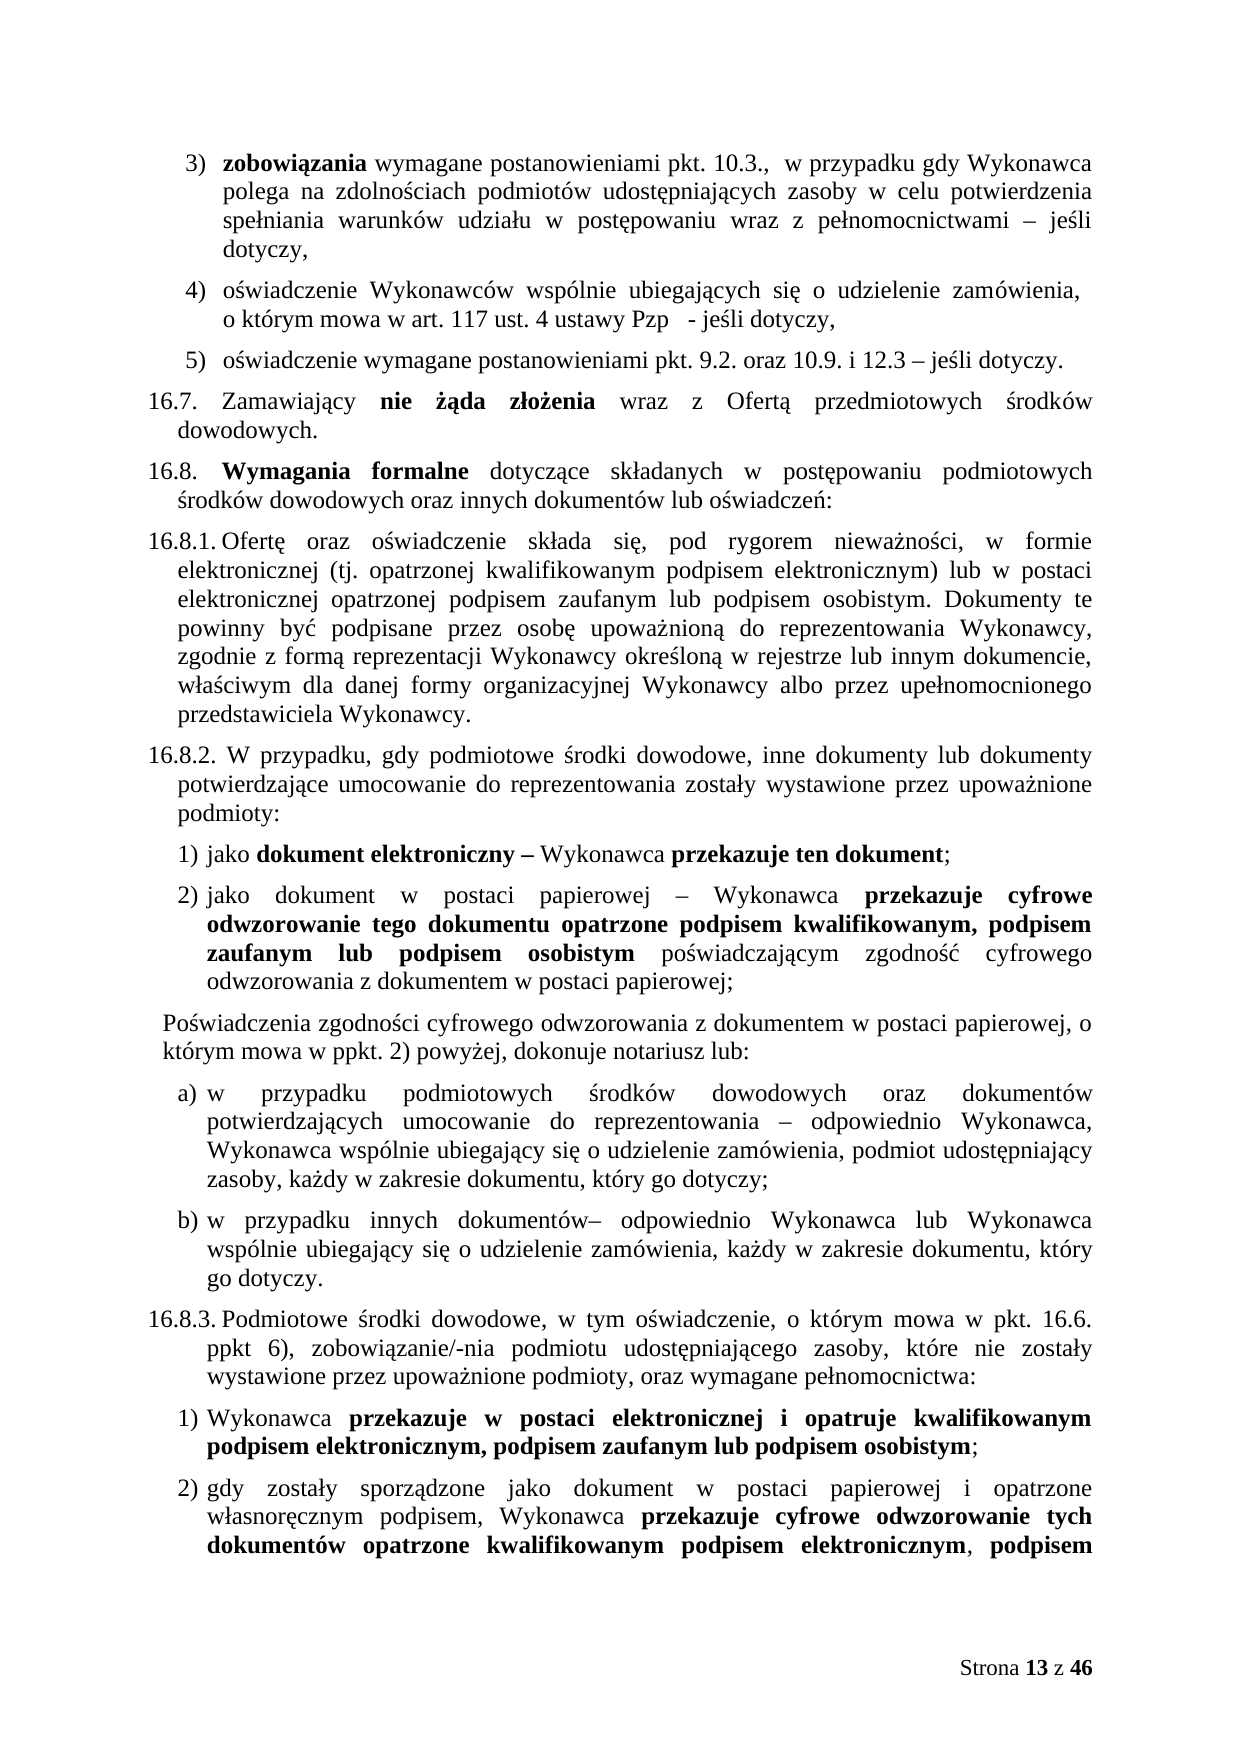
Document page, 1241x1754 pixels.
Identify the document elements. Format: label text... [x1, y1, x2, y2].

text Poświadczenia zgodności cyfrowego odwzorowania z dokumentem w postaci papierowej, o którym mowa w ppkt. 2) powyżej, dokonuje notariusz lub: [162, 1008, 1093, 1065]
list zobowiązania wymagane postanowieniami pkt. 10.3., w przypadku gdy Wykonawca polega na zdolnościach podmiotów udostępniających zasoby w celu potwierdzenia spełniania warunków udziału w postępowaniu wraz z pełnomocnictwami – jeśli dotyczy, [185, 148, 1093, 263]
list jako dokument elektroniczny – Wykonawca przekazuje ten dokument; [177, 839, 1093, 868]
text 1) Wykonawca przekazuje w postaci elektronicznej i opatruje kwalifikowanym podpisem elektronicznym, podpisem zaufanym lub podpisem osobistym; [177, 1403, 1093, 1460]
list jako dokument w postaci papierowej – Wykonawca przekazuje cyfrowe odwzorowanie tego dokumentu opatrzone podpisem kwalifikowanym, podpisem zaufanym lub podpisem osobistym poświadczającym zgodność cyfrowego odwzorowania z dokumentem w postaci papierowej; [177, 880, 1093, 995]
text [177, 1473, 1093, 1559]
text 16.8.2. W przypadku, gdy podmiotowe środki dowodowe, inne dokumenty lub dokumenty potwierdzające umocowanie do reprezentowania zostały wystawione przez upoważnione podmioty: [148, 740, 1093, 826]
list w przypadku innych dokumentów– odpowiednio Wykonawca lub Wykonawca wspólnie ubiegający się o udzielenie zamówienia, każdy w zakresie dokumentu, który go dotyczy. [177, 1205, 1093, 1291]
text 16.8.1. Ofertę oraz oświadczenie składa się, pod rygorem nieważności, w formie elektronicznej (tj. opatrzonej kwalifikowanym podpisem elektronicznym) lub w postaci elektronicznej opatrzonej podpisem zaufanym lub podpisem osobistym. Dokumenty te powinny być podpisane przez osobę upoważnioną do reprezentowania Wykonawcy, zgodnie z formą reprezentacji Wykonawcy określoną w rejestrze lub innym dokumencie, właściwym dla danej formy organizacyjnej Wykonawcy albo przez upełnomocnionego przedstawiciela Wykonawcy. [148, 526, 1093, 728]
text 16.8.3. Podmiotowe środki dowodowe, w tym oświadczenie, o którym mowa w pkt. 16.6. ppkt 6), zobowiązanie/-nia podmiotu udostępniającego zasoby, które nie zostały wystawione przez upoważnione podmioty, oraz wymagane pełnomocnictwa: [148, 1304, 1093, 1390]
text 16.7. Zamawiający nie żąda złożenia wraz z Ofertą przedmiotowych środków dowodowych. [148, 386, 1093, 444]
list oświadczenie wymagane postanowieniami pkt. 9.2. oraz 10.9. i 12.3 – jeśli dotyczy. [185, 345, 1093, 374]
text 16.8. Wymagania formalne dotyczące składanych w postępowaniu podmiotowych środków dowodowych oraz innych dokumentów lub oświadczeń: [148, 456, 1093, 514]
list oświadczenie Wykonawców wspólnie ubiegających się o udzielenie zamówienia, o którym mowa w art. 117 ust. 4 ustawy Pzp - jeśli dotyczy, [185, 275, 1093, 333]
list w przypadku podmiotowych środków dowodowych oraz dokumentów potwierdzających umocowanie do reprezentowania – odpowiednio Wykonawca, Wykonawca wspólnie ubiegający się o udzielenie zamówienia, podmiot udostępniający zasoby, każdy w zakresie dokumentu, który go dotyczy; [177, 1078, 1093, 1193]
